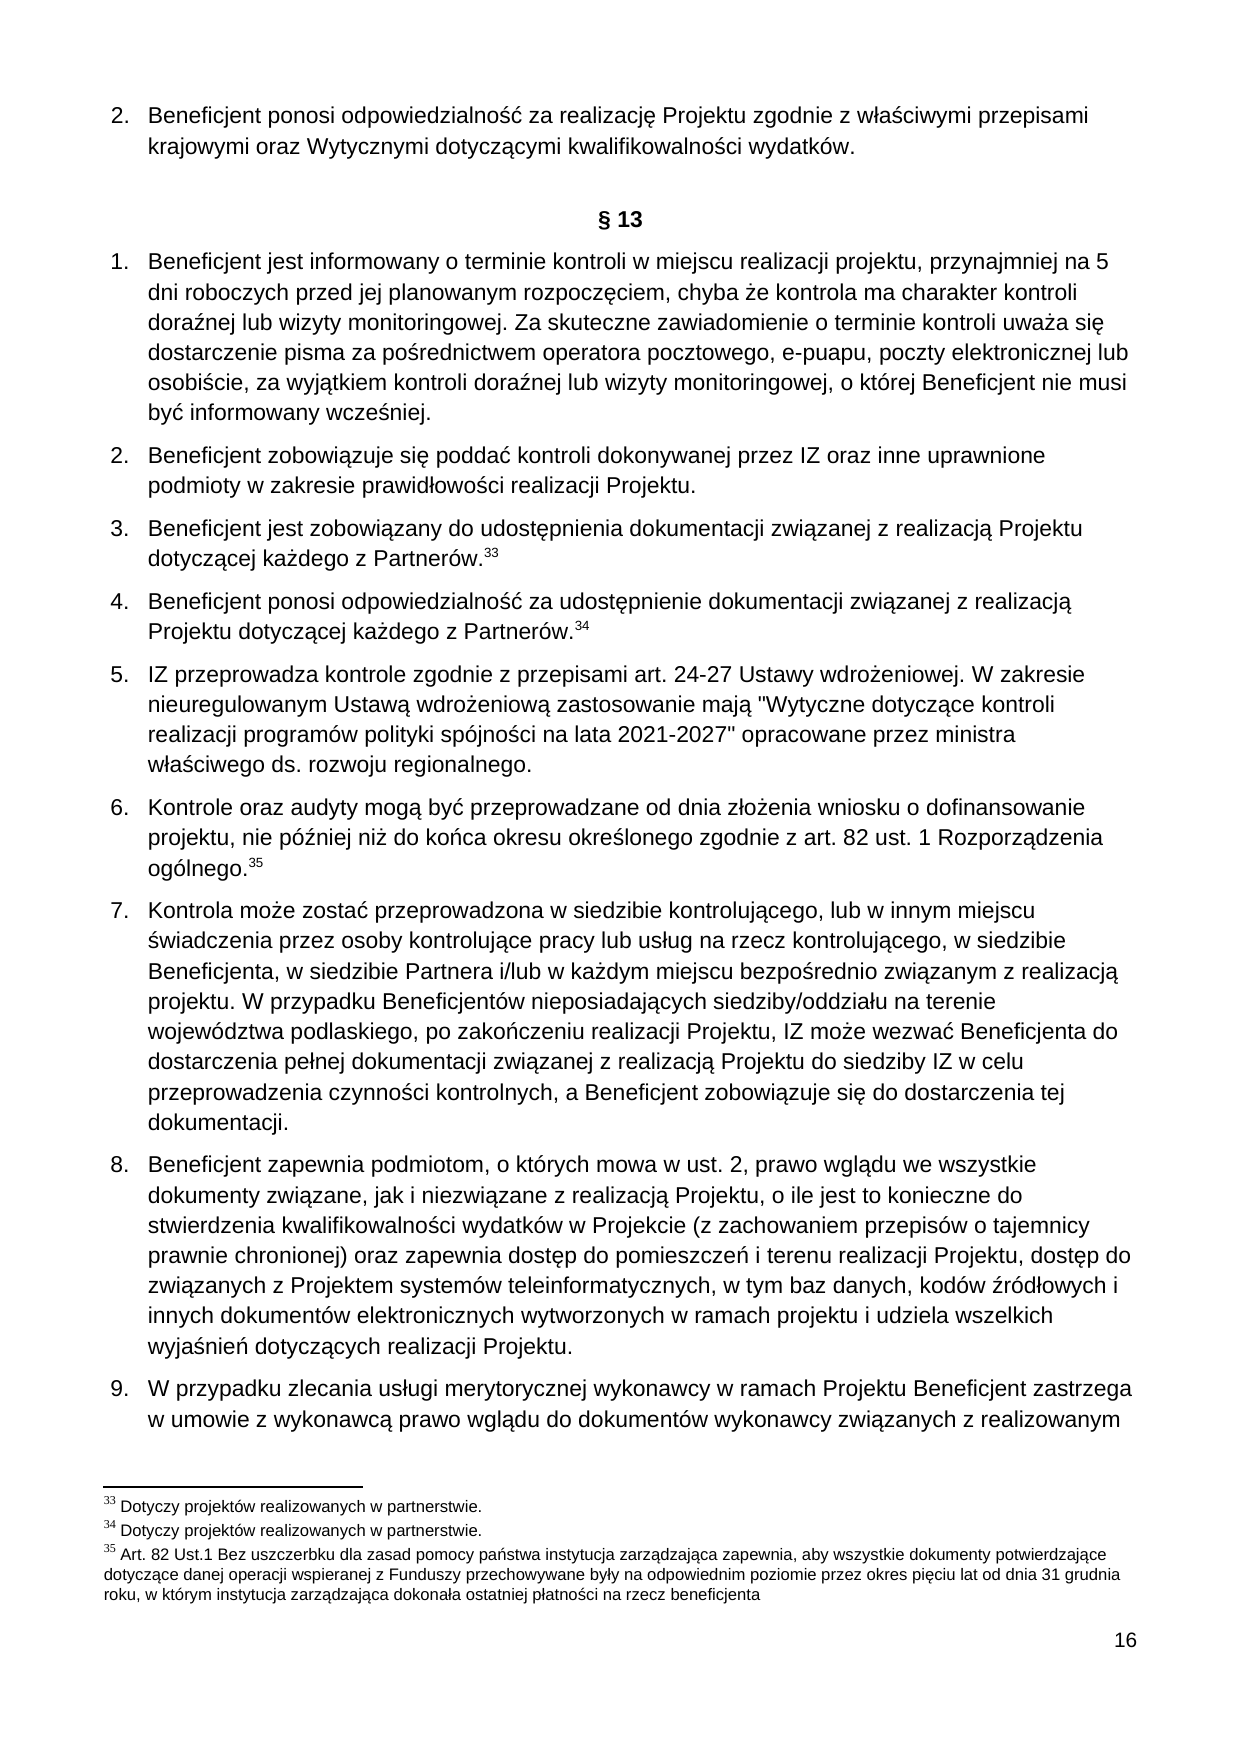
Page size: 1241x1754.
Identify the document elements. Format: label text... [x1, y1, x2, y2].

list Kontrole oraz audyty mogą być przeprowadzane od dnia złożenia wniosku o dofinansowanie projektu, nie później niż do końca okresu określonego zgodnie z art. 82 ust. 1 Rozporządzenia ogólnego. [110, 794, 1137, 881]
text § 13 [103, 206, 1137, 232]
list Beneficjent zobowiązuje się poddać kontroli dokonywanej przez IZ oraz inne uprawnione podmioty w zakresie prawidłowości realizacji Projektu. [110, 442, 1137, 499]
list Beneficjent jest informowany o terminie kontroli w miejscu realizacji projektu, przynajmniej na 5 dni roboczych przed jej planowanym rozpoczęciem, chyba że kontrola ma charakter kontroli doraźnej lub wizyty monitoringowej. Za skuteczne zawiadomienie o terminie kontroli uważa się dostarczenie pisma za pośrednictwem operatora pocztowego, e-puapu, poczty elektronicznej lub osobiście, za wyjątkiem kontroli doraźnej lub wizyty monitoringowej, o której Beneficjent nie musi być informowany wcześniej. [110, 248, 1137, 426]
list Beneficjent ponosi odpowiedzialność za udostępnienie dokumentacji związanej z realizacją Projektu dotyczącej każdego z Partnerów. [110, 588, 1137, 644]
list IZ przeprowadza kontrole zgodnie z przepisami art. 24-27 Ustawy wdrożeniowej. W zakresie nieuregulowanym Ustawą wdrożeniową zastosowanie mają "Wytyczne dotyczące kontroli realizacji programów polityki spójności na lata 2021-2027" opracowane przez ministra właściwego ds. rozwoju regionalnego. [110, 661, 1137, 778]
list Beneficjent zapewnia podmiotom, o których mowa w ust. 2, prawo wglądu we wszystkie dokumenty związane, jak i niezwiązane z realizacją Projektu, o ile jest to konieczne do stwierdzenia kwalifikowalności wydatków w Projekcie (z zachowaniem przepisów o tajemnicy prawnie chronionej) oraz zapewnia dostęp do pomieszczeń i terenu realizacji Projektu, dostęp do związanych z Projektem systemów teleinformatycznych, w tym baz danych, kodów źródłowych i innych dokumentów elektronicznych wytworzonych w ramach projektu i udziela wszelkich wyjaśnień dotyczących realizacji Projektu. [110, 1151, 1137, 1359]
list Beneficjent ponosi odpowiedzialność za realizację Projektu zgodnie z właściwymi przepisami krajowymi oraz Wytycznymi dotyczącymi kwalifikowalności wydatków. [111, 102, 1137, 159]
list Beneficjent jest zobowiązany do udostępnienia dokumentacji związanej z realizacją Projektu dotyczącej każdego z Partnerów. [110, 515, 1137, 572]
list Kontrola może zostać przeprowadzona w siedzibie kontrolującego, lub w innym miejscu świadczenia przez osoby kontrolujące pracy lub usług na rzecz kontrolującego, w siedzibie Beneficjenta, w siedzibie Partnera i/lub w każdym miejscu bezpośrednio związanym z realizacją projektu. W przypadku Beneficjentów nieposiadających siedziby/oddziału na terenie województwa podlaskiego, po zakończeniu realizacji Projektu, IZ może wezwać Beneficjenta do dostarczenia pełnej dokumentacji związanej z realizacją Projektu do siedziby IZ w celu przeprowadzenia czynności kontrolnych, a Beneficjent zobowiązuje się do dostarczenia tej dokumentacji. [110, 897, 1137, 1135]
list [110, 1375, 1137, 1432]
